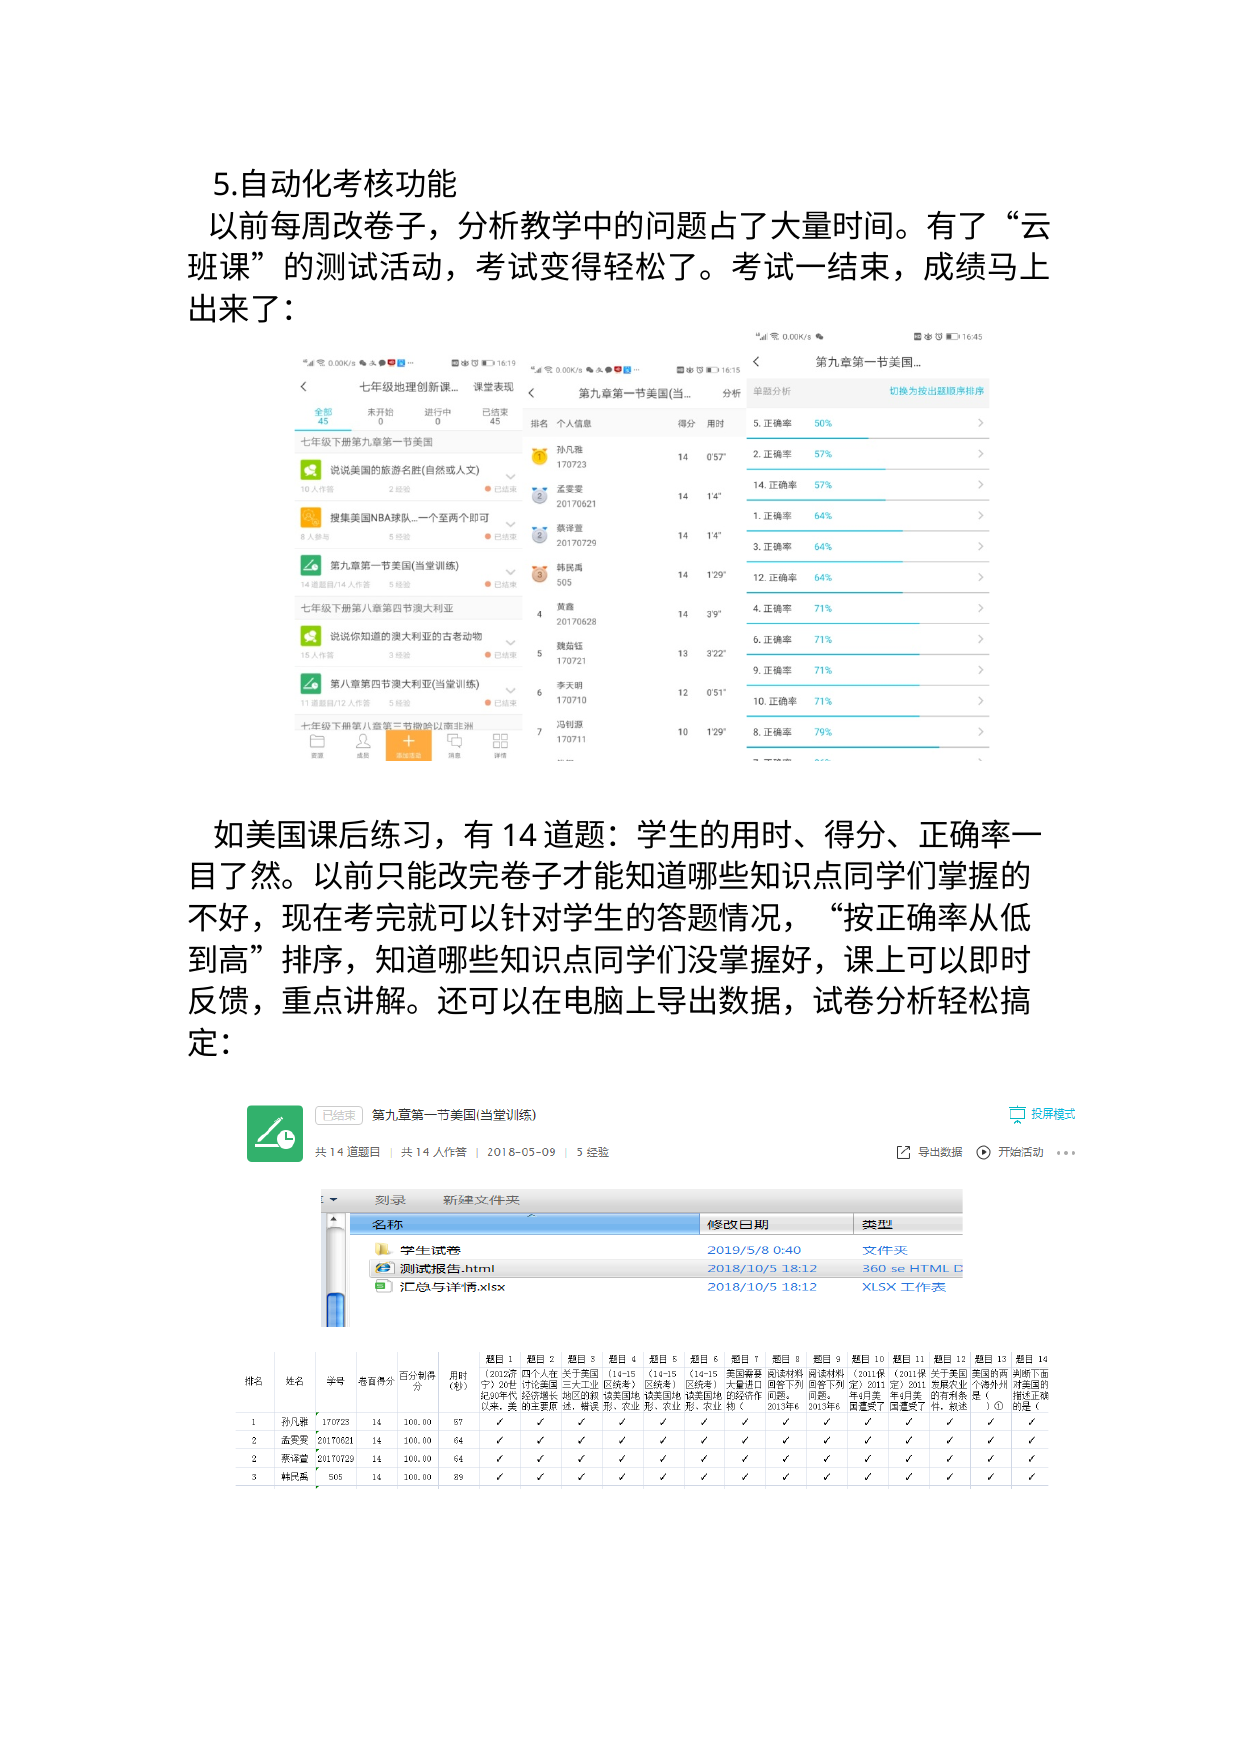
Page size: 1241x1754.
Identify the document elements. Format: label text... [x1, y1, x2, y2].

text 以前每周改卷子，分析教学中的问题占了大量时间。有了“云班课”的测试活动，考试变得轻松了。考试一结束，成绩马上出来了： [187, 204, 1053, 329]
text 5.自动化考核功能 [187, 162, 1053, 204]
picture [321, 1189, 963, 1327]
picture [231, 1092, 1097, 1179]
picture [294, 328, 990, 761]
picture [235, 1352, 1049, 1489]
text 如美国课后练习，有14道题：学生的用时、得分、正确率一目了然。以前只能改完卷子才能知道哪些知识点同学们掌握的不好，现在考完就可以针对学生的答题情况，“按正确率从低到高”排序，知道哪些知识点同学们没掌握好，课上可以即时反馈，重点讲解。还可以在电脑上导出数据，试卷分析轻松搞定： [187, 813, 1053, 1063]
